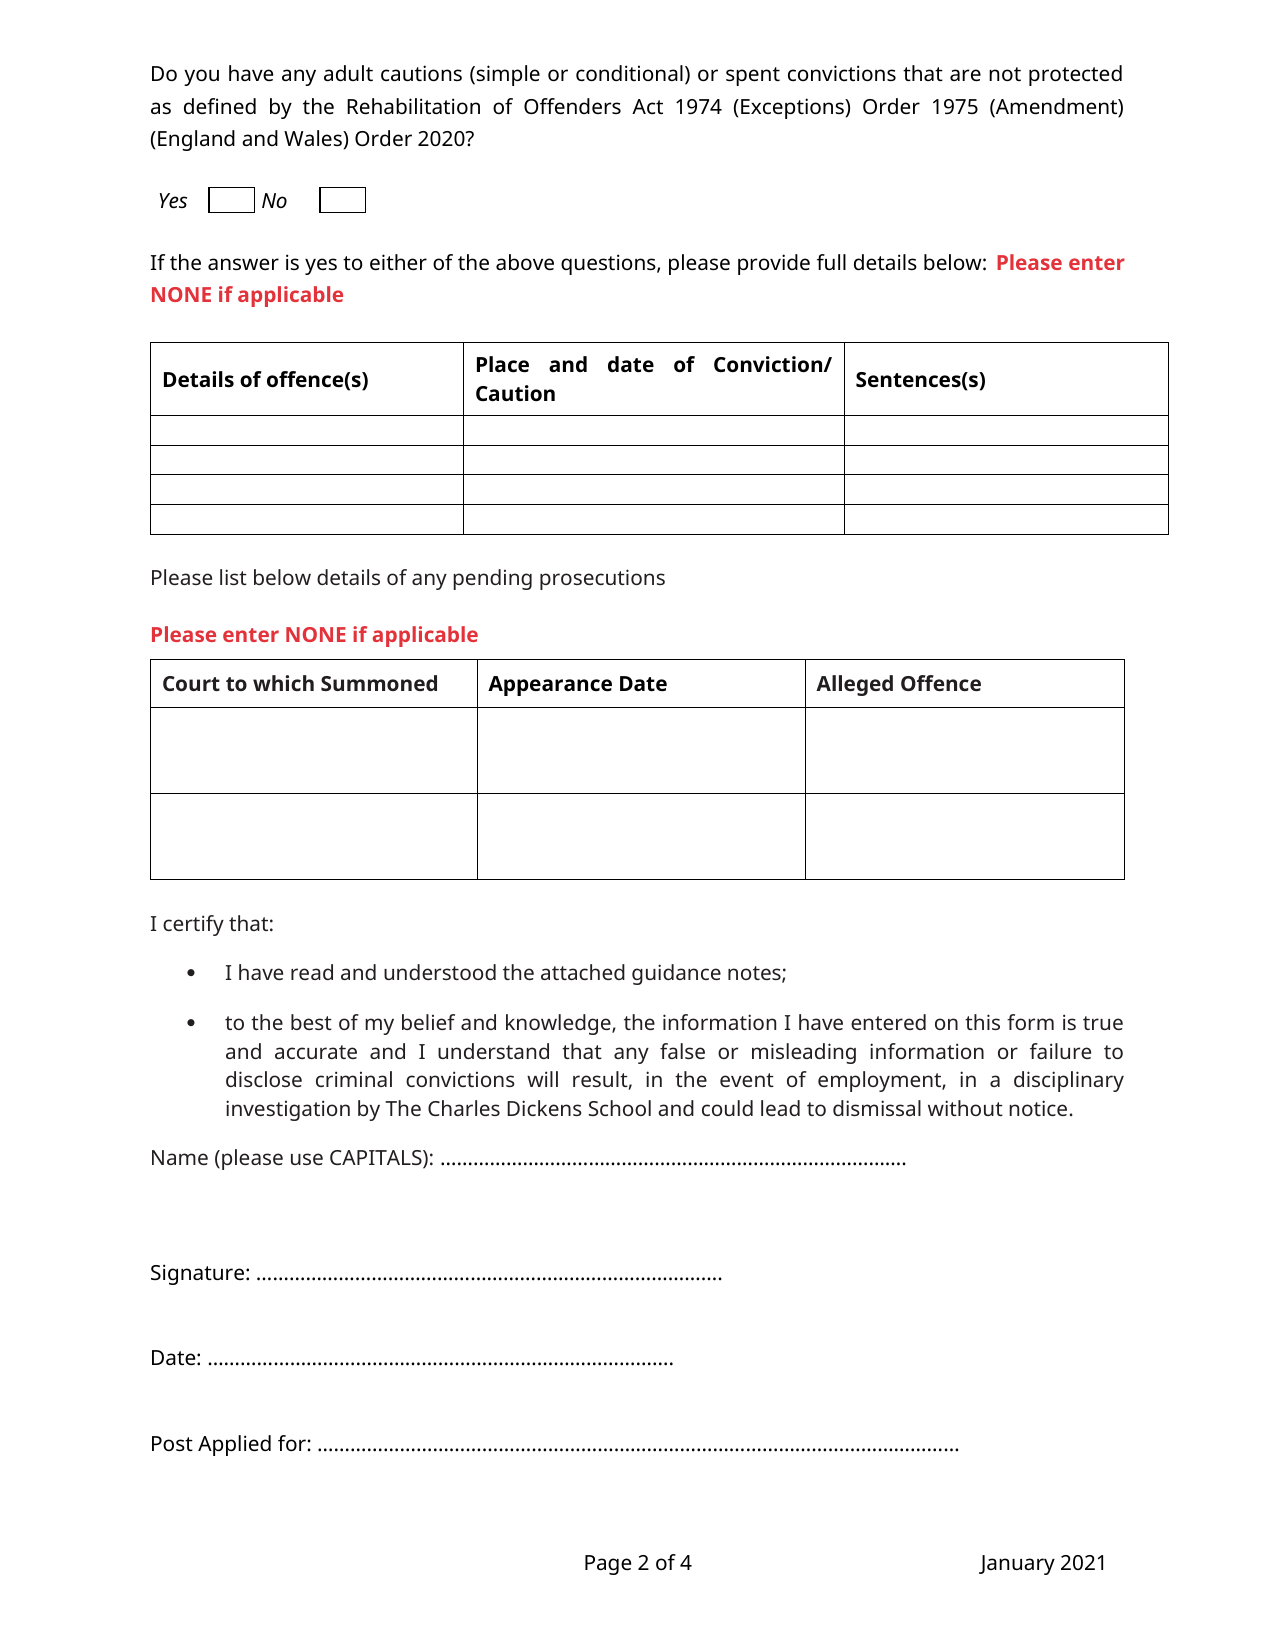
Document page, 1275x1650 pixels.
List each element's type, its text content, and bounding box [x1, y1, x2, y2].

table_cell [464, 475, 844, 504]
text Post Applied for: ……………………………………………………………………………………………………… [150, 1429, 1125, 1457]
table_cell [464, 416, 844, 444]
text Yes No [150, 186, 1125, 214]
table_cell [478, 708, 805, 793]
table_cell [464, 446, 844, 474]
table_header Court to which Summoned [151, 660, 477, 707]
table_cell [151, 475, 463, 504]
table_cell [151, 505, 463, 534]
list I have read and understood the attached guidance notes; [187, 958, 1125, 987]
text Please enter NONE if applicable [150, 620, 1125, 649]
table_cell [151, 794, 477, 879]
text Date: …………………………………………………………………………. [150, 1343, 1125, 1372]
table_cell [151, 708, 477, 793]
table_cell [151, 446, 463, 474]
list to the best of my belief and knowledge, the information I have entered on this form is true and accurate and I understand that any false or misleading information or failure to disclose criminal convictions will result, in the event of employment, in a disciplinary investigation by The Charles Dickens School and could lead to dismissal without notice. [187, 1008, 1125, 1122]
table_header Place and date of Conviction/ Caution [464, 343, 844, 415]
table_cell [845, 416, 1168, 444]
text Do you have any adult cautions (simple or conditional) or spent convictions that are not protected as defined by the Rehabilitation of Offenders Act 1974 (Exceptions) Order 1975 (Amendment) (England and Wales) Order 2020? [150, 59, 1125, 153]
text I certify that: [150, 909, 1125, 937]
text Signature: …………………………………………………………………………. [150, 1258, 1125, 1287]
table_header Details of offence(s) [151, 343, 463, 415]
table_header Alleged Offence [806, 660, 1124, 707]
table_cell [464, 505, 844, 534]
table_cell [806, 708, 1124, 793]
table_cell [806, 794, 1124, 879]
table_cell [478, 794, 805, 879]
table_cell [845, 446, 1168, 474]
text Please list below details of any pending prosecutions [150, 563, 1125, 592]
table_cell [151, 416, 463, 444]
table_header Appearance Date [478, 660, 805, 707]
table_header Sentences(s) [845, 343, 1168, 415]
text Name (please use CAPITALS): …………………………………………………………………………. [150, 1143, 1125, 1172]
table_cell [845, 475, 1168, 504]
table_cell [845, 505, 1168, 534]
text If the answer is yes to either of the above questions, please provide full details below: Please enter NONE if applicable [150, 248, 1125, 309]
